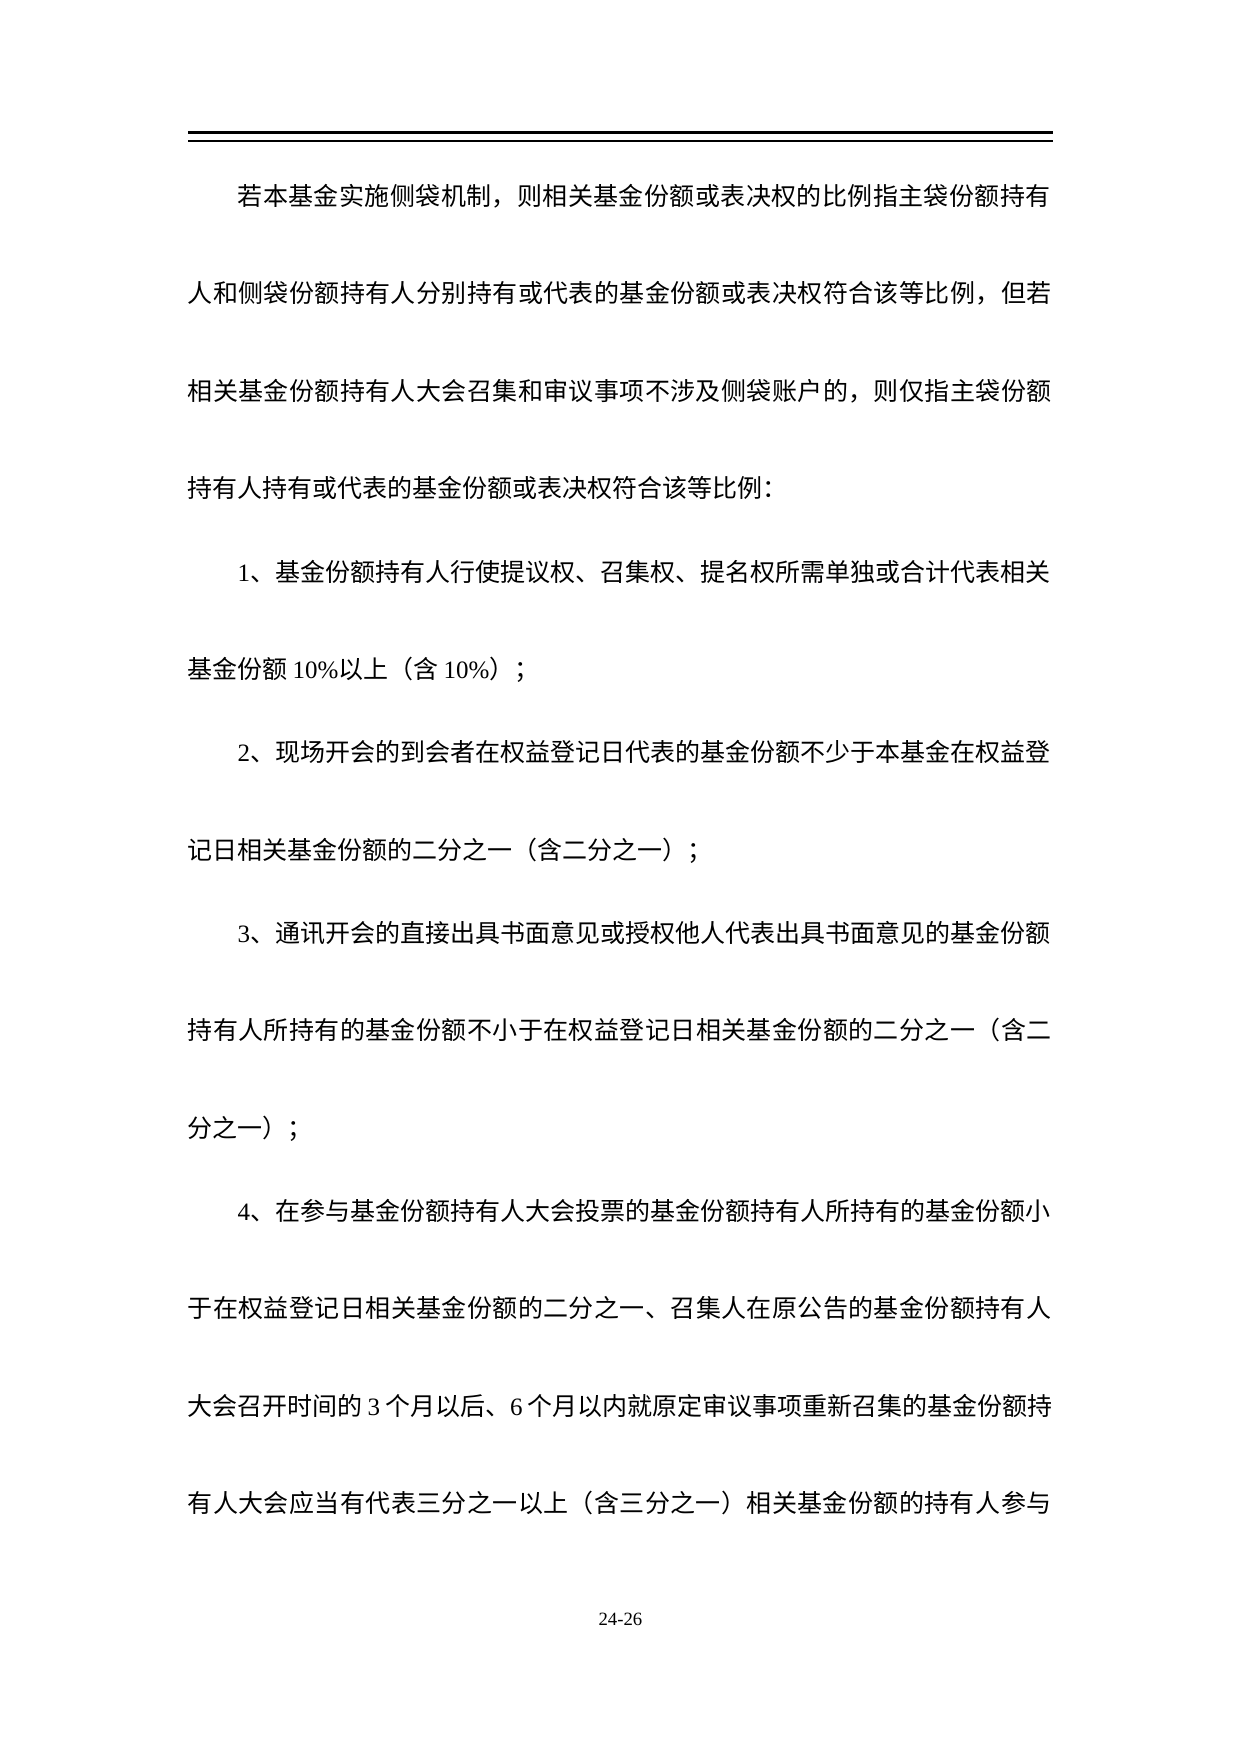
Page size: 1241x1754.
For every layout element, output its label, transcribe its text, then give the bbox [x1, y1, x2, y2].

text 3、通讯开会的直接出具书面意见或授权他人代表出具书面意见的基金份额持有人所持有的基金份额不小于在权益登记日相关基金份额的二分之一（含二分之一）； [187, 899, 1053, 1159]
text 1、基金份额持有人行使提议权、召集权、提名权所需单独或合计代表相关基金份额10%以上（含10%）； [187, 538, 1053, 700]
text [187, 1177, 1053, 1534]
text 若本基金实施侧袋机制，则相关基金份额或表决权的比例指主袋份额持有人和侧袋份额持有人分别持有或代表的基金份额或表决权符合该等比例，但若相关基金份额持有人大会召集和审议事项不涉及侧袋账户的，则仅指主袋份额持有人持有或代表的基金份额或表决权符合该等比例： [187, 162, 1053, 519]
text 2、现场开会的到会者在权益登记日代表的基金份额不少于本基金在权益登记日相关基金份额的二分之一（含二分之一）； [187, 718, 1053, 881]
